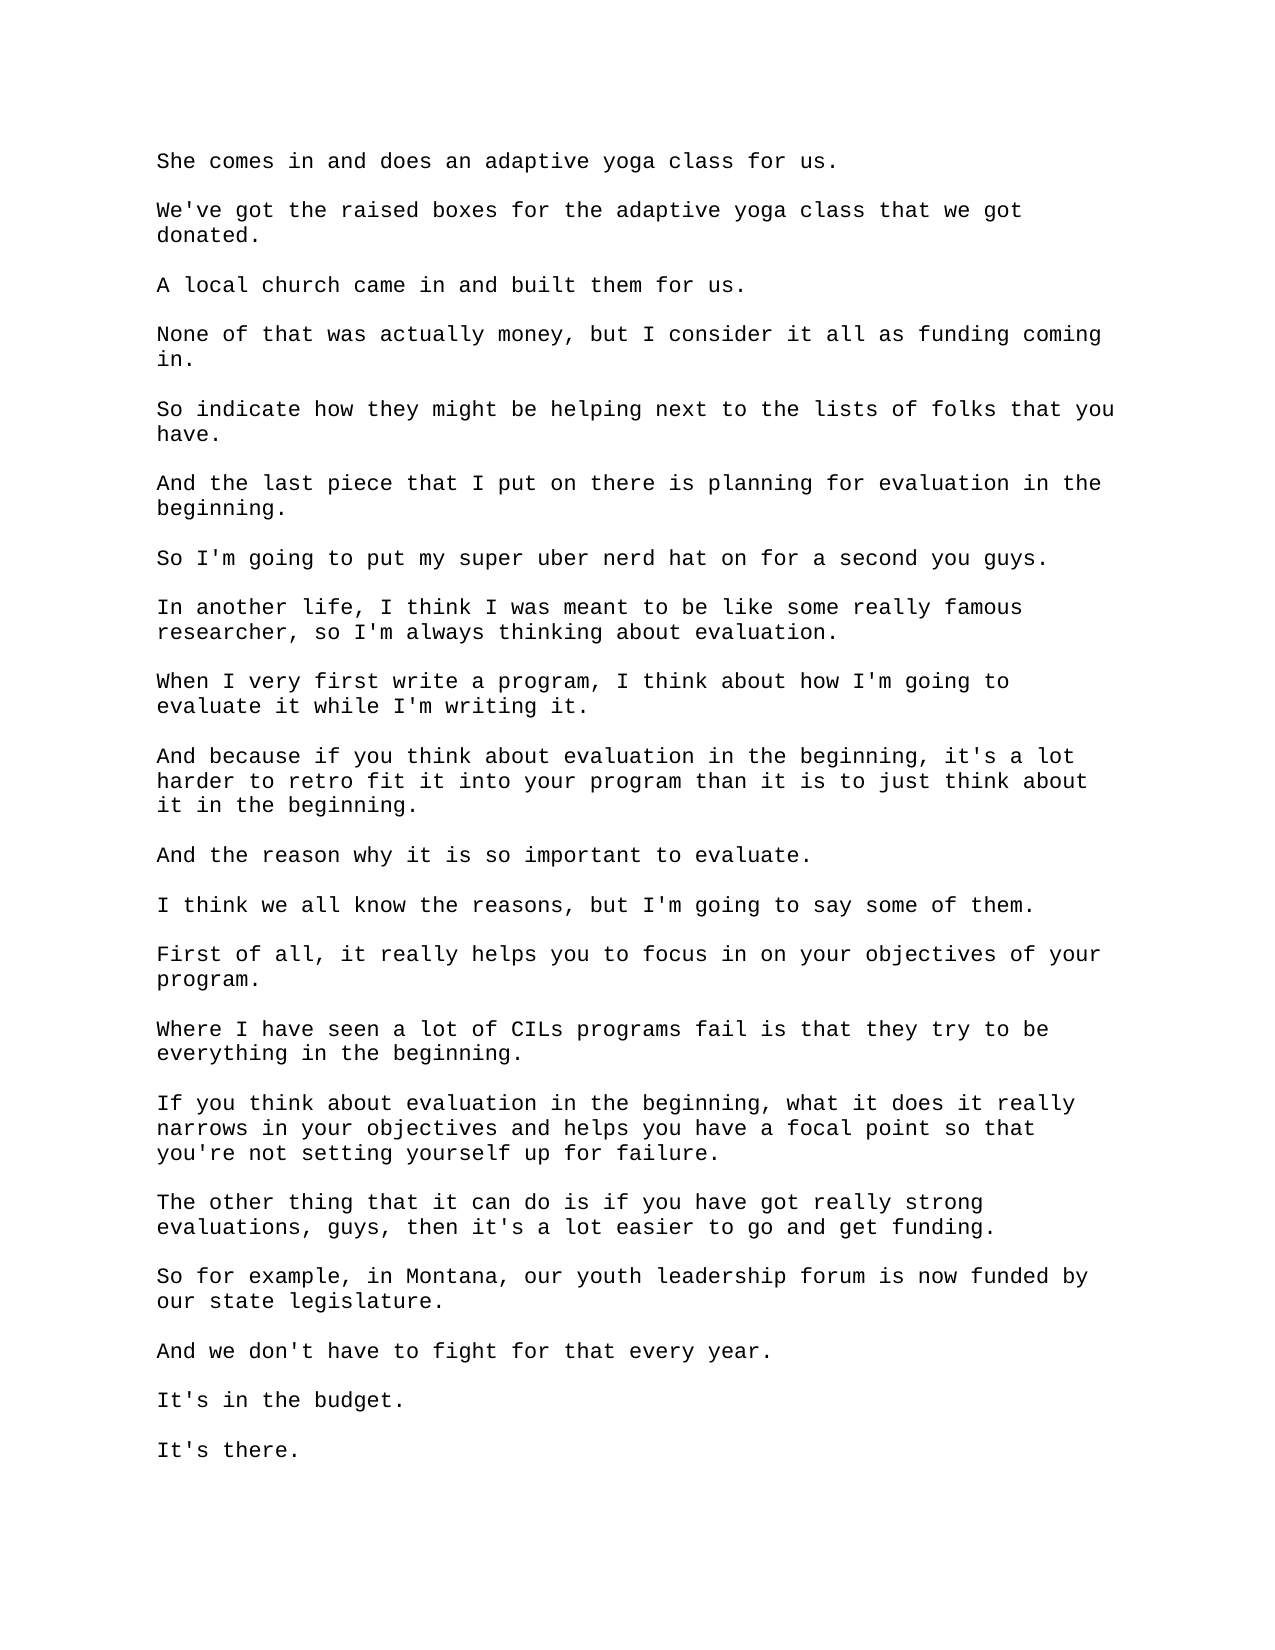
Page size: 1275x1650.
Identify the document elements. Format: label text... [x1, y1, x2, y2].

text A local church came in and built them for us. [156, 274, 1118, 299]
text We've got the raised boxes for the adaptive yoga class that we got donated. [156, 199, 1118, 249]
text If you think about evaluation in the beginning, what it does it really narrows in your objectives and helps you have a focal point so that you're not setting yourself up for failure. [156, 1092, 1118, 1166]
text None of that was actually money, but I consider it all as funding coming in. [156, 323, 1118, 373]
text So I'm going to put my super uber nerd hat on for a second you guys. [156, 547, 1118, 571]
text I think we all know the reasons, but I'm going to say some of them. [156, 894, 1118, 918]
text Where I have seen a lot of CILs programs fail is that they try to be everything in the beginning. [156, 1018, 1118, 1067]
text And because if you think about evaluation in the beginning, it's a lot harder to retro fit it into your program than it is to just think about it in the beginning. [156, 745, 1118, 819]
text It's in the budget. [156, 1389, 1118, 1414]
text First of all, it really helps you to focus in on your objectives of your program. [156, 943, 1118, 993]
text So for example, in Montana, our youth leadership forum is now funded by our state legislature. [156, 1266, 1118, 1315]
text In another life, I think I was meant to be like some really famous researcher, so I'm always thinking about evaluation. [156, 596, 1118, 646]
text And the reason why it is so important to evaluate. [156, 844, 1118, 869]
text The other thing that it can do is if you have got really strong evaluations, guys, then it's a lot easier to go and get funding. [156, 1191, 1118, 1241]
text She comes in and does an adaptive yoga class for us. [156, 150, 1118, 175]
text And the last piece that I put on there is planning for evaluation in the beginning. [156, 472, 1118, 522]
text And we don't have to fight for that every year. [156, 1340, 1118, 1365]
text When I very first write a program, I think about how I'm going to evaluate it while I'm writing it. [156, 671, 1118, 720]
text It's there. [156, 1439, 1118, 1464]
text So indicate how they might be helping next to the lists of folks that you have. [156, 398, 1118, 447]
